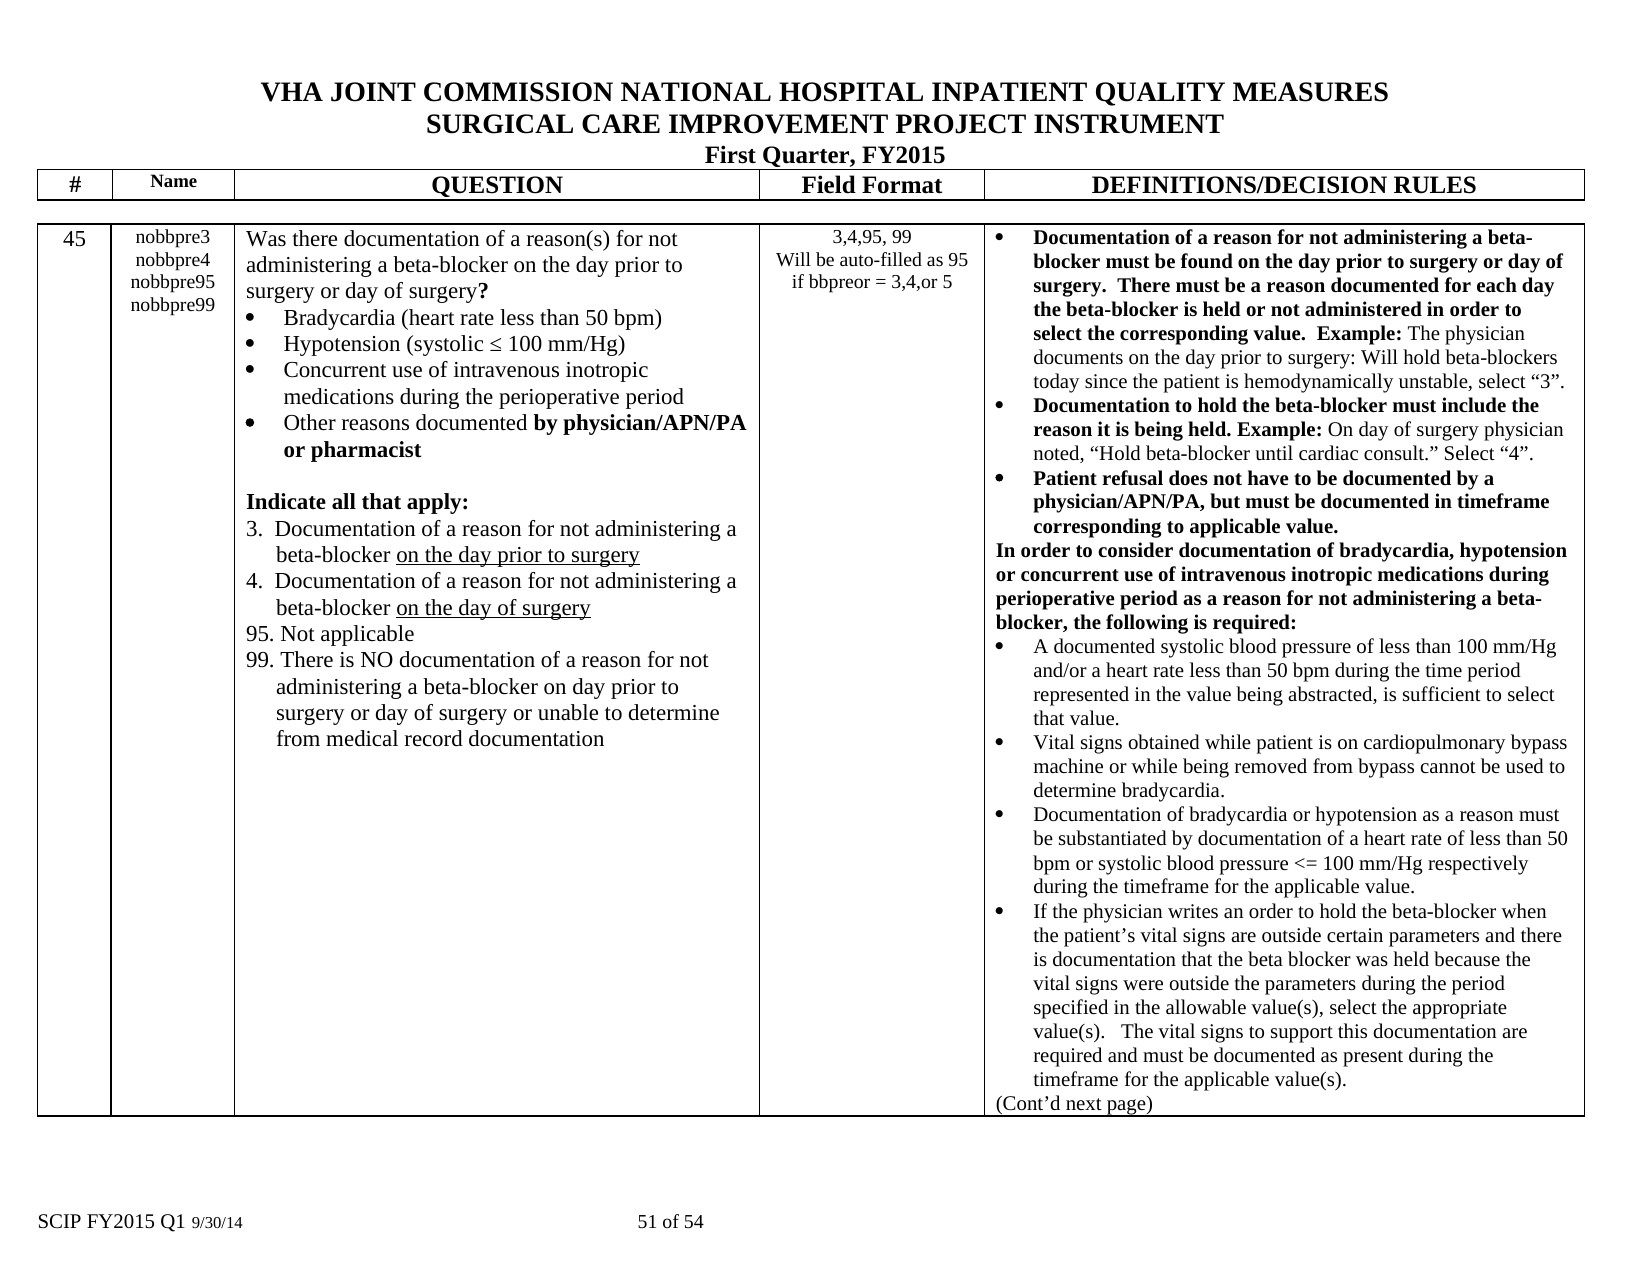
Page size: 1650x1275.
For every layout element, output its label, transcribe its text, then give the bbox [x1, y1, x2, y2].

table_cell nobbpre3 nobbpre4 nobbpre95 nobbpre99 [112, 225, 234, 1115]
table_cell 45 [38, 225, 110, 1115]
table_cell Documentation of a reason for not administering a beta-blocker must be found on the day prior to surgery or day of surgery. There must be a reason documented for each day the beta-blocker is held or not administered in order to select the corresponding value. Example: The physician documents on the day prior to surgery: Will hold beta-blockers today since the patient is hemodynamically unstable, select “3”. Documentation to hold the beta-blocker must include the reason it is being held. Example: On day of surgery physician noted, “Hold beta-blocker until cardiac consult.” Select “4”. Patient refusal does not have to be documented by a physician/APN/PA, but must be documented in timeframe corresponding to applicable value. In order to consider documentation of bradycardia, hypotension or concurrent use of intravenous inotropic medications during perioperative period as a reason for not administering a beta-blocker, the following is required: A documented systolic blood pressure of less than 100 mm/Hg and/or a heart rate less than 50 bpm during the time period represented in the value being abstracted, is sufficient to select that value. Vital signs obtained while patient is on cardiopulmonary bypass machine or while being removed from bypass cannot be used to determine bradycardia. Documentation of bradycardia or hypotension as a reason must be substantiated by documentation of a heart rate of less than 50 bpm or systolic blood pressure <= 100 mm/Hg respectively during the timeframe for the applicable value. If the physician writes an order to hold the beta-blocker when the patient’s vital signs are outside certain parameters and there is documentation that the beta blocker was held because the vital signs were outside the parameters during the period specified in the allowable value(s), select the appropriate value(s). The vital signs to support this documentation are required and must be documented as present during the timeframe for the applicable value(s). (Cont’d next page) [985, 225, 1584, 1115]
table_cell 3,4,95, 99 Will be auto-filled as 95 if bbpreor = 3,4,or 5 [760, 225, 984, 1115]
table_cell Was there documentation of a reason(s) for not administering a beta-blocker on the day prior to surgery or day of surgery? Bradycardia (heart rate less than 50 bpm) Hypotension (systolic ≤ 100 mm/Hg) Concurrent use of intravenous inotropic medications during the perioperative period Other reasons documented by physician/APN/PA or pharmacist Indicate all that apply: 3. Documentation of a reason for not administering a beta-blocker on the day prior to surgery 4. Documentation of a reason for not administering a beta-blocker on the day of surgery 95. Not applicable 99. There is NO documentation of a reason for not administering a beta-blocker on day prior to surgery or day of surgery or unable to determine from medical record documentation [235, 225, 759, 1115]
